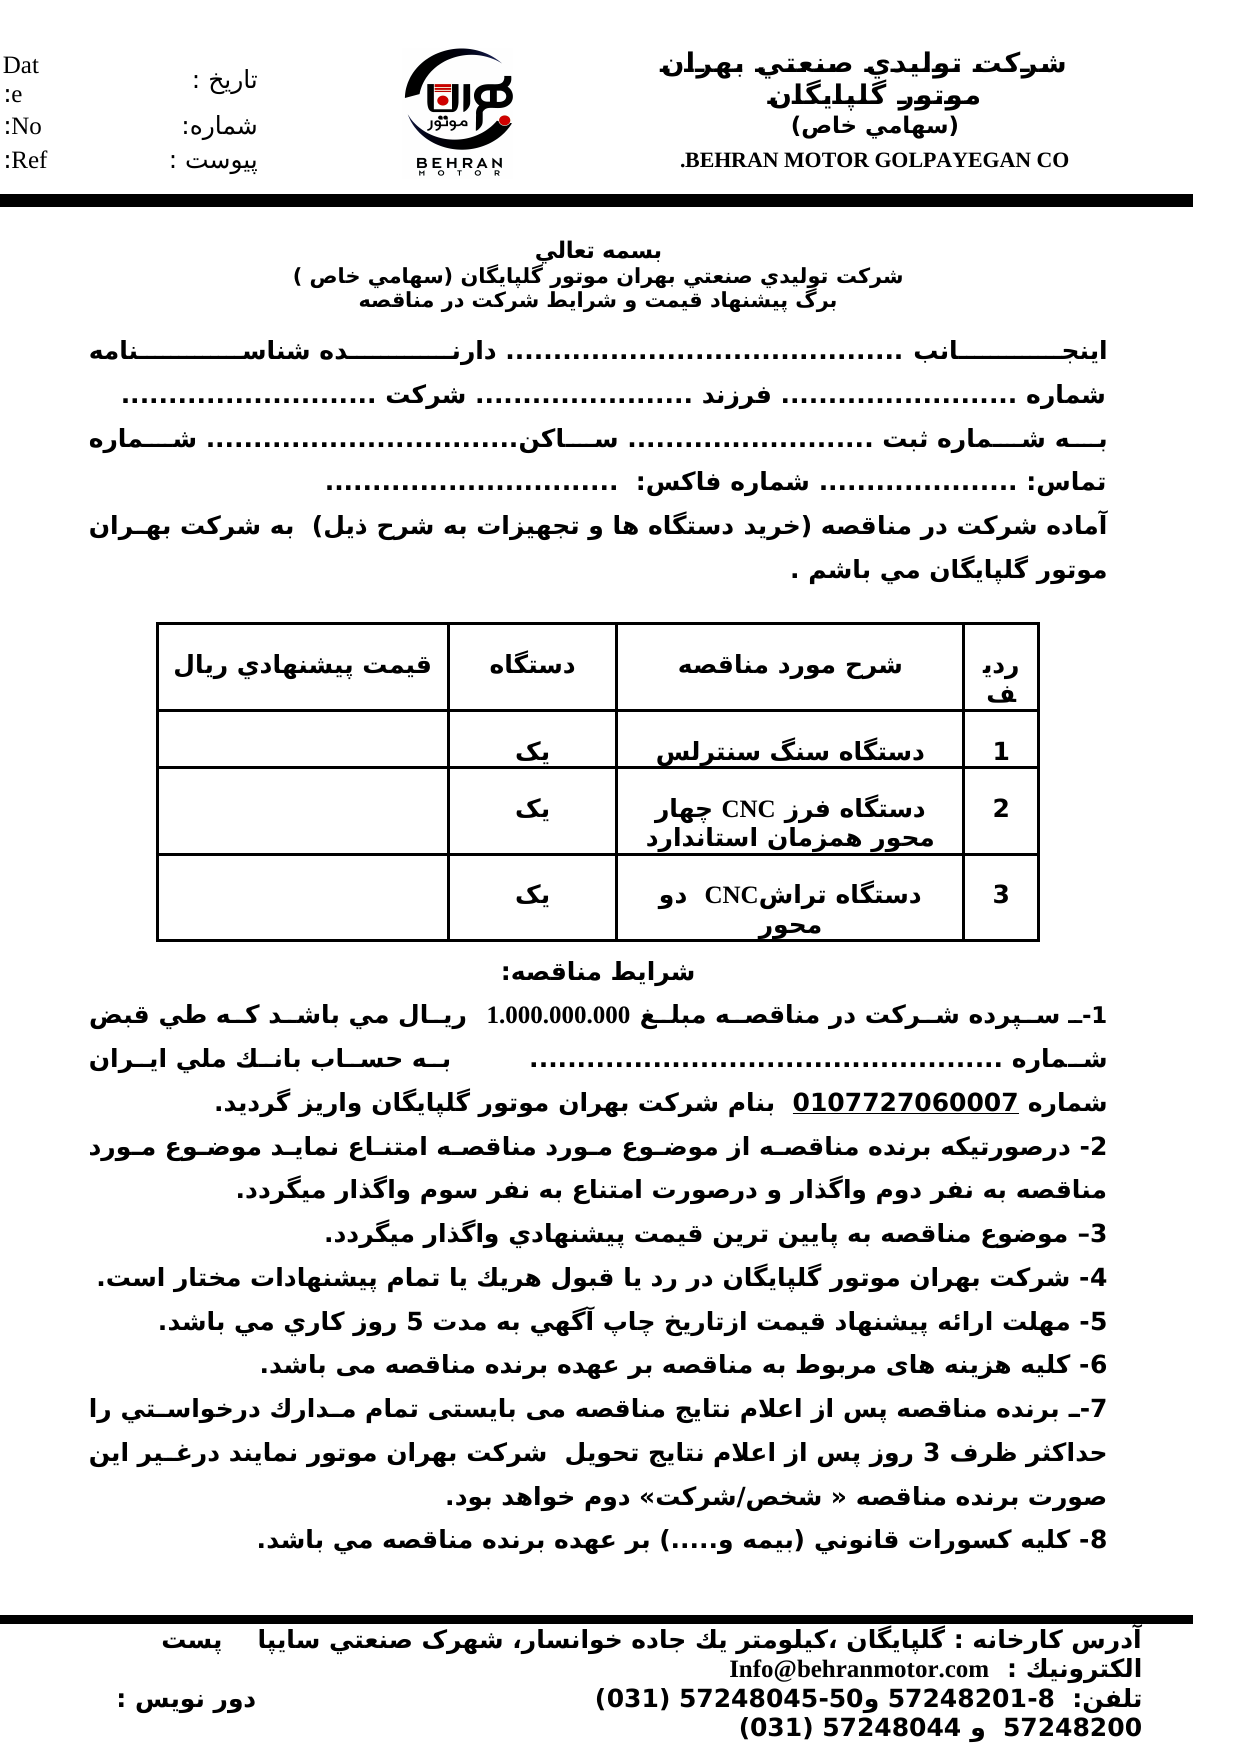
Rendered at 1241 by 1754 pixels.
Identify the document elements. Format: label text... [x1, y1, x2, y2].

table_cell 3 [965, 856, 1037, 939]
table_cell دستگاه سنگ سنترلس [618, 712, 962, 766]
text بسمه تعالي [89, 237, 1107, 264]
table_cell دستگاه فرز CNC چهار محور همزمان استاندارد [618, 769, 962, 852]
subtitle برگ پيشنهاد قيمت و شرايط شركت در مناقصه [89, 288, 1107, 312]
table_header رديف [965, 625, 1037, 708]
text 6- کليه هزينه های مربوط به مناقصه بر عهده برنده مناقصه می باشد. [89, 1351, 1107, 1380]
table_cell یک [450, 712, 615, 766]
table_cell [159, 769, 447, 852]
table_cell یک [450, 856, 615, 939]
table_header دستگاه [450, 625, 615, 708]
text 2- درصورتيكه برنده مناقصه از موضوع مورد مناقصه امتناع نمايد موضوع مورد مناقصه به نفر دوم واگذار و درصورت امتناع به نفر سوم واگذار ميگردد. [89, 1132, 1107, 1205]
text 4- شركت بهران موتور گلپايگان در رد يا قبول هريك يا تمام پيشنهادات مختار است. [89, 1263, 1107, 1292]
subtitle اينجانب .......................................... دارنده شناسنامه شماره ......................... فرزند ....................... شركت ........................... [89, 336, 1107, 409]
subtitle به شماره ثبت .......................... ساكن................................. شماره تماس: ..................... شماره فاكس: ............................... [89, 424, 1107, 497]
text 5- مهلت ارائه پيشنهاد قيمت ازتاريخ چاپ آگهي به مدت 5 روز كاري مي باشد. [89, 1307, 1107, 1336]
text 3– موضوع مناقصه به پايين ترين قيمت پيشنهادي واگذار ميگردد. [89, 1219, 1107, 1248]
table_cell یک [450, 769, 615, 852]
table_cell دستگاه تراشCNC دو محور [618, 856, 962, 939]
text 8- كليه كسورات قانوني (بيمه و.....) بر عهده برنده مناقصه مي باشد. [89, 1526, 1107, 1555]
subtitle شركت توليدي صنعتي بهران موتور گلپايگان (سهامي خاص ) [89, 264, 1107, 288]
table_cell [159, 712, 447, 766]
text 7- برنده مناقصه پس از اعلام نتايج مناقصه می بايستی تمام مدارك درخواستي را حداکثر ظرف 3 روز پس از اعلام نتايج تحويل شركت بهران موتور نمايند درغير اين صورت برنده مناقصه « شخص/شرکت» دوم خواهد بود. [89, 1394, 1107, 1511]
table_cell [159, 856, 447, 939]
table_header قيمت پيشنهادي ريال [159, 625, 447, 708]
picture [402, 48, 513, 179]
subtitle آماده شركت در مناقصه (خرید دستگاه ها و تجهیزات به شرح ذیل) به شركت بهران موتور گلپايگان مي باشم . [89, 511, 1107, 584]
text 1- سپرده شركت در مناقصه مبلغ 1.000.000.000 ریال مي باشد كه طي قبض شماره .................................................. به حساب بانك ملي ايران شماره 0107727060007 بنام شركت بهران موتور گلپايگان واريز گرديد. [89, 1000, 1107, 1117]
table_cell 1 [965, 712, 1037, 766]
table_header شرح مورد مناقصه [618, 625, 962, 708]
table_cell 2 [965, 769, 1037, 852]
text شرايط مناقصه: [89, 599, 1107, 986]
